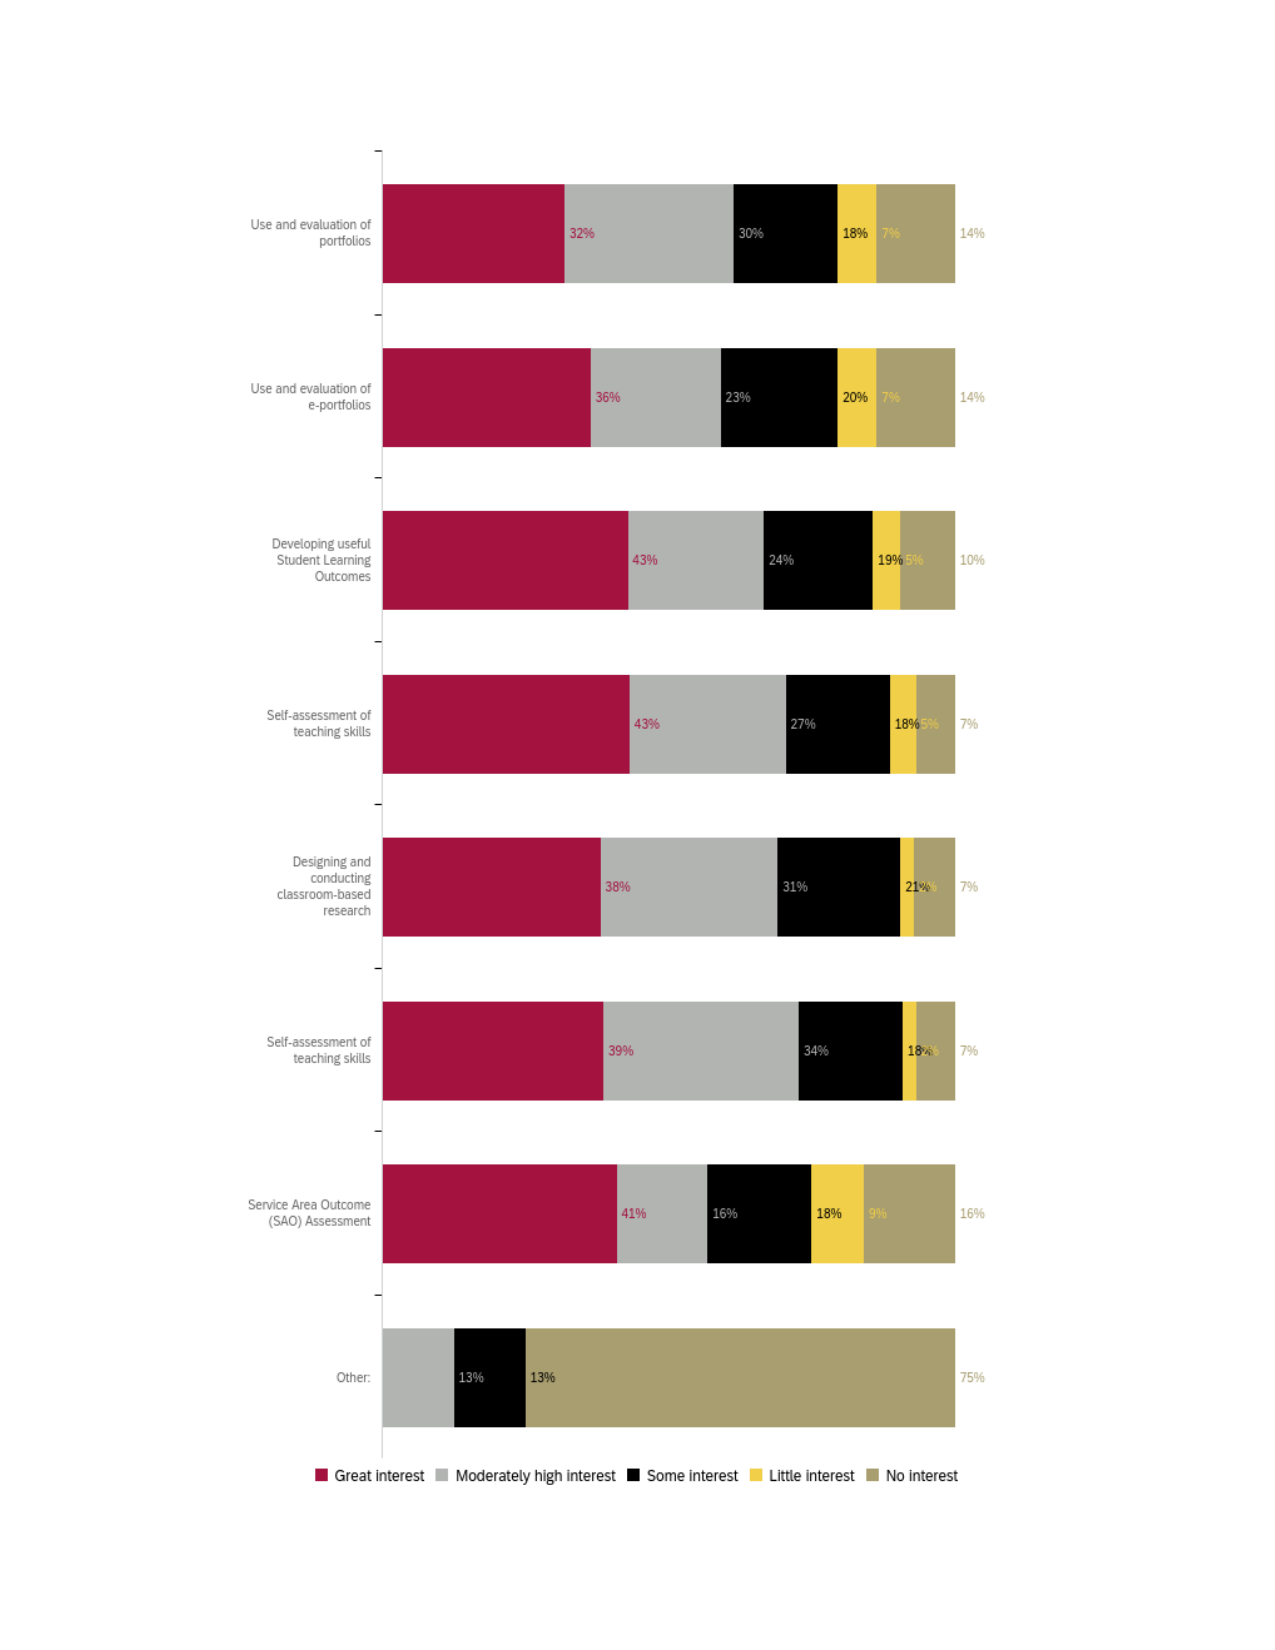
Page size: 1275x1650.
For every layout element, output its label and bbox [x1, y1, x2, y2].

picture [244, 143, 1033, 1495]
